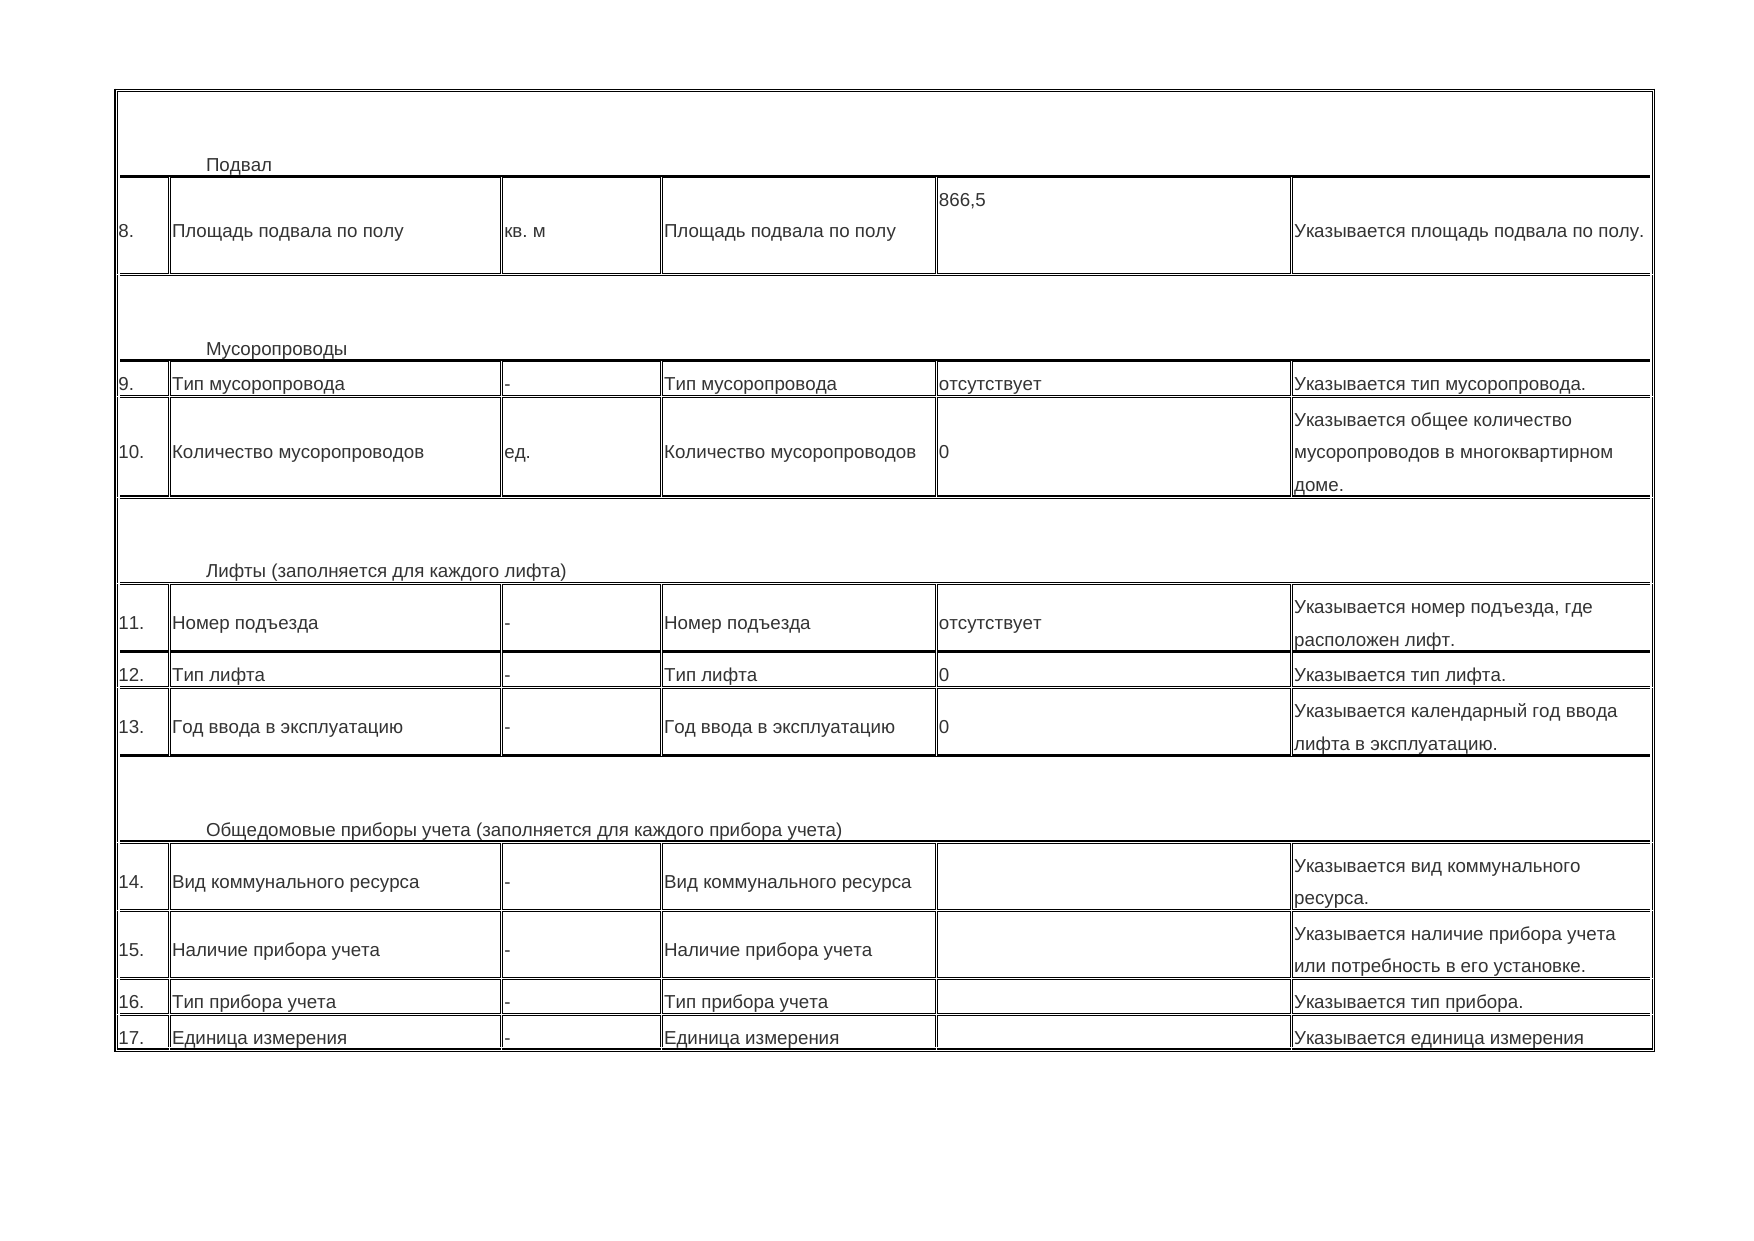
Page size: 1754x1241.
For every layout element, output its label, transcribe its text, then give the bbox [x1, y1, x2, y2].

table_cell - [503, 653, 660, 686]
table_cell 15. [116, 909, 169, 977]
table_cell Единица измерения [170, 1016, 502, 1048]
table_cell 14. [118, 840, 168, 909]
table_cell Указывается тип прибора. [1292, 977, 1653, 1013]
table_cell кв. м [503, 178, 660, 272]
table_cell - [503, 585, 660, 650]
table_cell 9. [118, 359, 168, 394]
table_cell Единица измерения [662, 1016, 936, 1048]
table_cell 0 [938, 653, 1290, 686]
table_cell Площадь подвала по полу [663, 178, 935, 272]
table_cell Год ввода в эксплуатацию [663, 689, 935, 754]
table_cell Наличие прибора учета [171, 912, 500, 977]
table_cell Вид коммунального ресурса [171, 844, 500, 909]
table_cell Указывается вид коммунального ресурса. [1293, 840, 1652, 909]
table_cell [938, 980, 1290, 1013]
table_cell Вид коммунального ресурса [663, 844, 935, 909]
table_cell отсутствует [938, 585, 1290, 650]
table_cell 17. [116, 1013, 169, 1048]
table_cell - [503, 844, 660, 909]
table_cell Указывается номер подъезда, где расположен лифт. [1292, 582, 1653, 650]
table_cell Площадь подвала по полу [171, 178, 500, 272]
table_cell Тип прибора учета [171, 980, 500, 1013]
table_cell 13. [116, 686, 169, 754]
table_cell Указывается календарный год ввода лифта в эксплуатацию. [1292, 686, 1653, 754]
table_cell Тип лифта [171, 653, 500, 686]
table_cell Указывается наличие прибора учета или потребность в его установке. [1292, 909, 1653, 977]
table_cell 16. [116, 977, 169, 1013]
table_cell - [503, 689, 660, 754]
table_cell Тип мусоропровода [663, 362, 935, 394]
table_cell - [503, 980, 660, 1013]
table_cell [1292, 1013, 1653, 1048]
table_cell Указывается площадь подвала по полу. [1293, 175, 1652, 272]
table_cell 12. [118, 650, 168, 686]
table_cell 8. [118, 175, 168, 272]
table_cell - [502, 1016, 662, 1048]
table_cell Наличие прибора учета [663, 912, 935, 977]
table_cell Подвал [118, 92, 1652, 175]
table_cell 11. [116, 582, 169, 650]
table_cell Указывается тип мусоропровода. [1293, 359, 1652, 394]
table_cell - [503, 912, 660, 977]
table_cell 0 [938, 398, 1290, 495]
table_cell Указывается тип лифта. [1293, 650, 1652, 686]
table_cell Мусоропроводы [118, 273, 1652, 359]
table_cell - [503, 362, 660, 394]
table_cell Тип прибора учета [663, 980, 935, 1013]
table_cell Количество мусоропроводов [171, 398, 500, 495]
table_cell ед. [503, 398, 660, 495]
table_cell Лифты (заполняется для каждого лифта) [118, 495, 1652, 582]
table_cell 0 [938, 689, 1290, 754]
table_cell Указывается общее количество мусоропроводов в многоквартирном доме. [1293, 395, 1652, 495]
table_cell 866,5 [938, 178, 1290, 272]
table_cell 10. [118, 395, 168, 495]
table_cell отсутствует [938, 362, 1290, 394]
table_cell [938, 844, 1290, 909]
table_cell Количество мусоропроводов [663, 398, 935, 495]
table_cell [936, 1016, 1292, 1048]
table_cell Тип мусоропровода [171, 362, 500, 394]
table_cell Тип лифта [663, 653, 935, 686]
table_cell Номер подъезда [663, 585, 935, 650]
table_cell Год ввода в эксплуатацию [171, 689, 500, 754]
table_cell [938, 912, 1290, 977]
table_cell Общедомовые приборы учета (заполняется для каждого прибора учета) [118, 754, 1652, 840]
table_cell Номер подъезда [171, 585, 500, 650]
